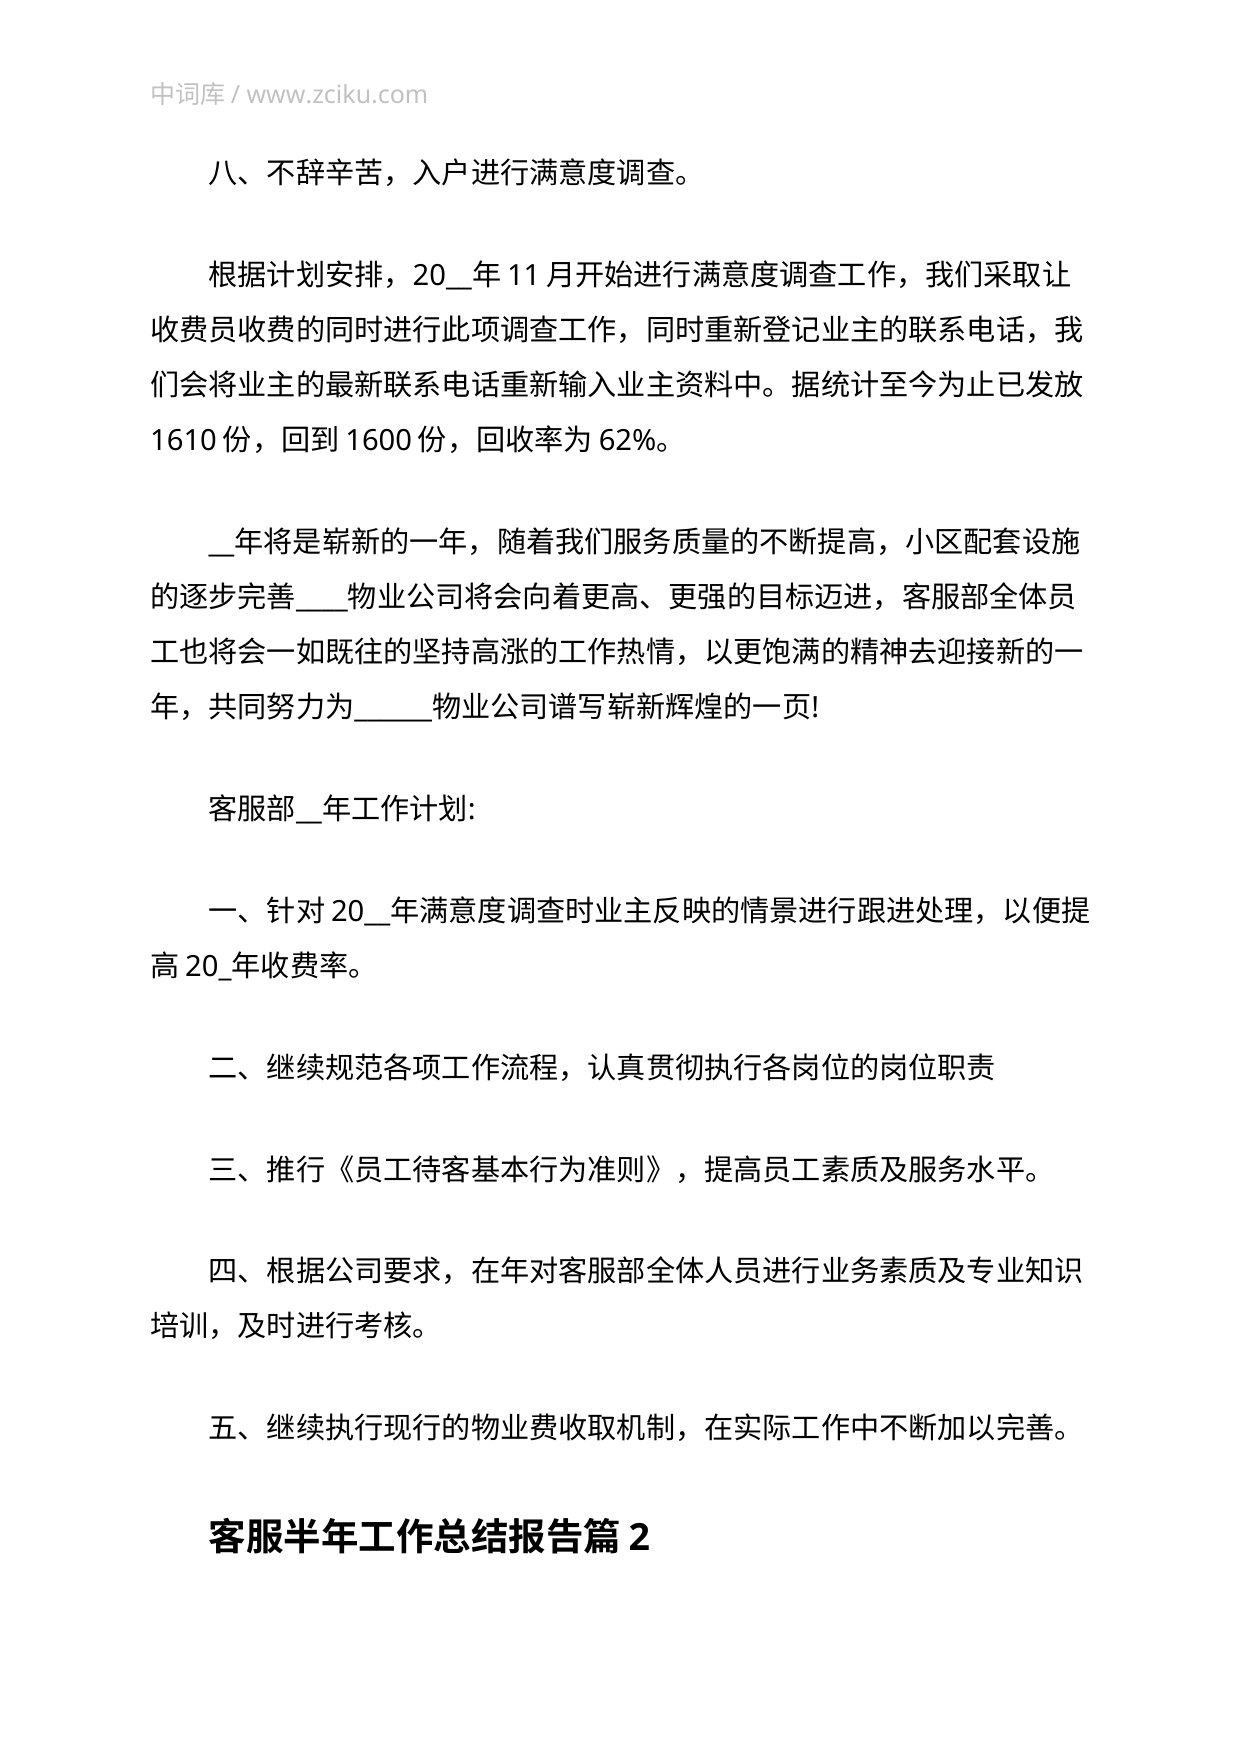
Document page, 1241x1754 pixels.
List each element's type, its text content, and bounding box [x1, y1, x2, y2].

text 二、继续规范各项工作流程，认真贯彻执行各岗位的岗位职责 [150, 1044, 1090, 1087]
text 三、推行《员工待客基本行为准则》，提高员工素质及服务水平。 [150, 1146, 1090, 1188]
text 八、不辞辛苦，入户进行满意度调查。 [150, 150, 1090, 192]
text __年将是崭新的一年，随着我们服务质量的不断提高，小区配套设施的逐步完善____物业公司将会向着更高、更强的目标迈进，客服部全体员工也将会一如既往的坚持高涨的工作热情，以更饱满的精神去迎接新的一年，共同努力为______物业公司谱写崭新辉煌的一页! [150, 518, 1090, 726]
text 根据计划安排，20__年11月开始进行满意度调查工作，我们采取让收费员收费的同时进行此项调查工作，同时重新登记业主的联系电话，我们会将业主的最新联系电话重新输入业主资料中。据统计至今为止已发放1610份，回到1600份，回收率为62%。 [150, 252, 1090, 459]
text 四、根据公司要求，在年对客服部全体人员进行业务素质及专业知识培训，及时进行考核。 [150, 1248, 1090, 1345]
text 五、继续执行现行的物业费收取机制，在实际工作中不断加以完善。 [150, 1404, 1090, 1447]
text 客服半年工作总结报告篇2 [150, 1506, 1090, 1561]
text 客服部__年工作计划: [150, 785, 1090, 828]
text 一、针对20__年满意度调查时业主反映的情景进行跟进处理，以便提高20_年收费率。 [150, 887, 1090, 985]
